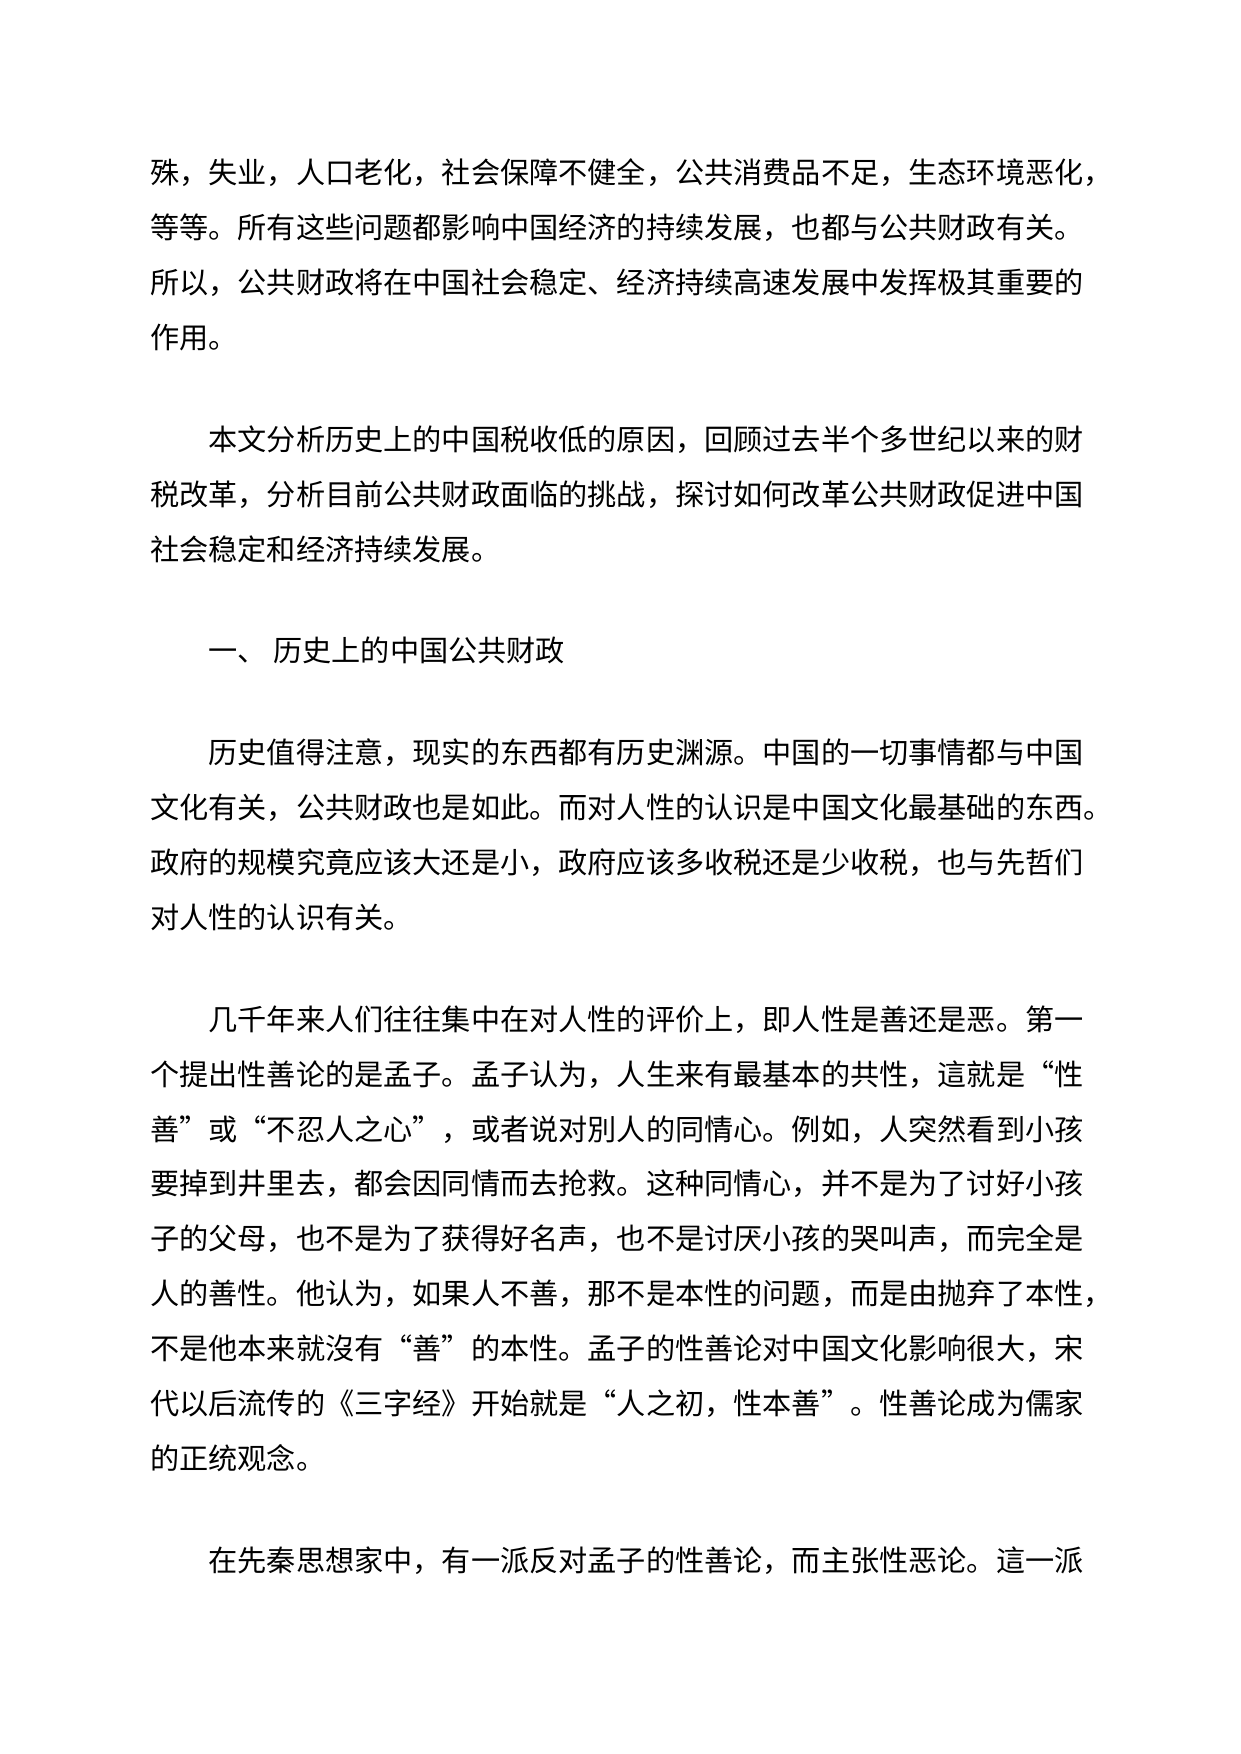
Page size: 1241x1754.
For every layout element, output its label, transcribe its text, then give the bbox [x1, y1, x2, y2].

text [150, 150, 1090, 357]
text 历史值得注意，现实的东西都有历史渊源。中国的一切事情都与中国文化有关，公共财政也是如此。而对人性的认识是中国文化最基础的东西。政府的规模究竟应该大还是小，政府应该多收税还是少收税，也与先哲们对人性的认识有关。 [150, 730, 1090, 937]
text 几千年来人们往往集中在对人性的评价上，即人性是善还是恶。第一个提出性善论的是孟子。孟子认为，人生来有最基本的共性，這就是“性善”或“不忍人之心”，或者说对別人的同情心。例如，人突然看到小孩要掉到井里去，都会因同情而去抢救。这种同情心，并不是为了讨好小孩子的父母，也不是为了获得好名声，也不是讨厌小孩的哭叫声，而完全是人的善性。他认为，如果人不善，那不是本性的问题，而是由抛弃了本性，不是他本来就沒有“善”的本性。孟子的性善论对中国文化影响很大，宋代以后流传的《三字经》开始就是“人之初，性本善”。性善论成为儒家的正统观念。 [150, 996, 1090, 1478]
text 本文分析历史上的中国税收低的原因，回顾过去半个多世纪以来的财税改革，分析目前公共财政面临的挑战，探讨如何改革公共财政促进中国社会稳定和经济持续发展。 [150, 416, 1090, 568]
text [150, 1537, 1090, 1579]
text 一、 历史上的中国公共财政 [150, 628, 1090, 670]
